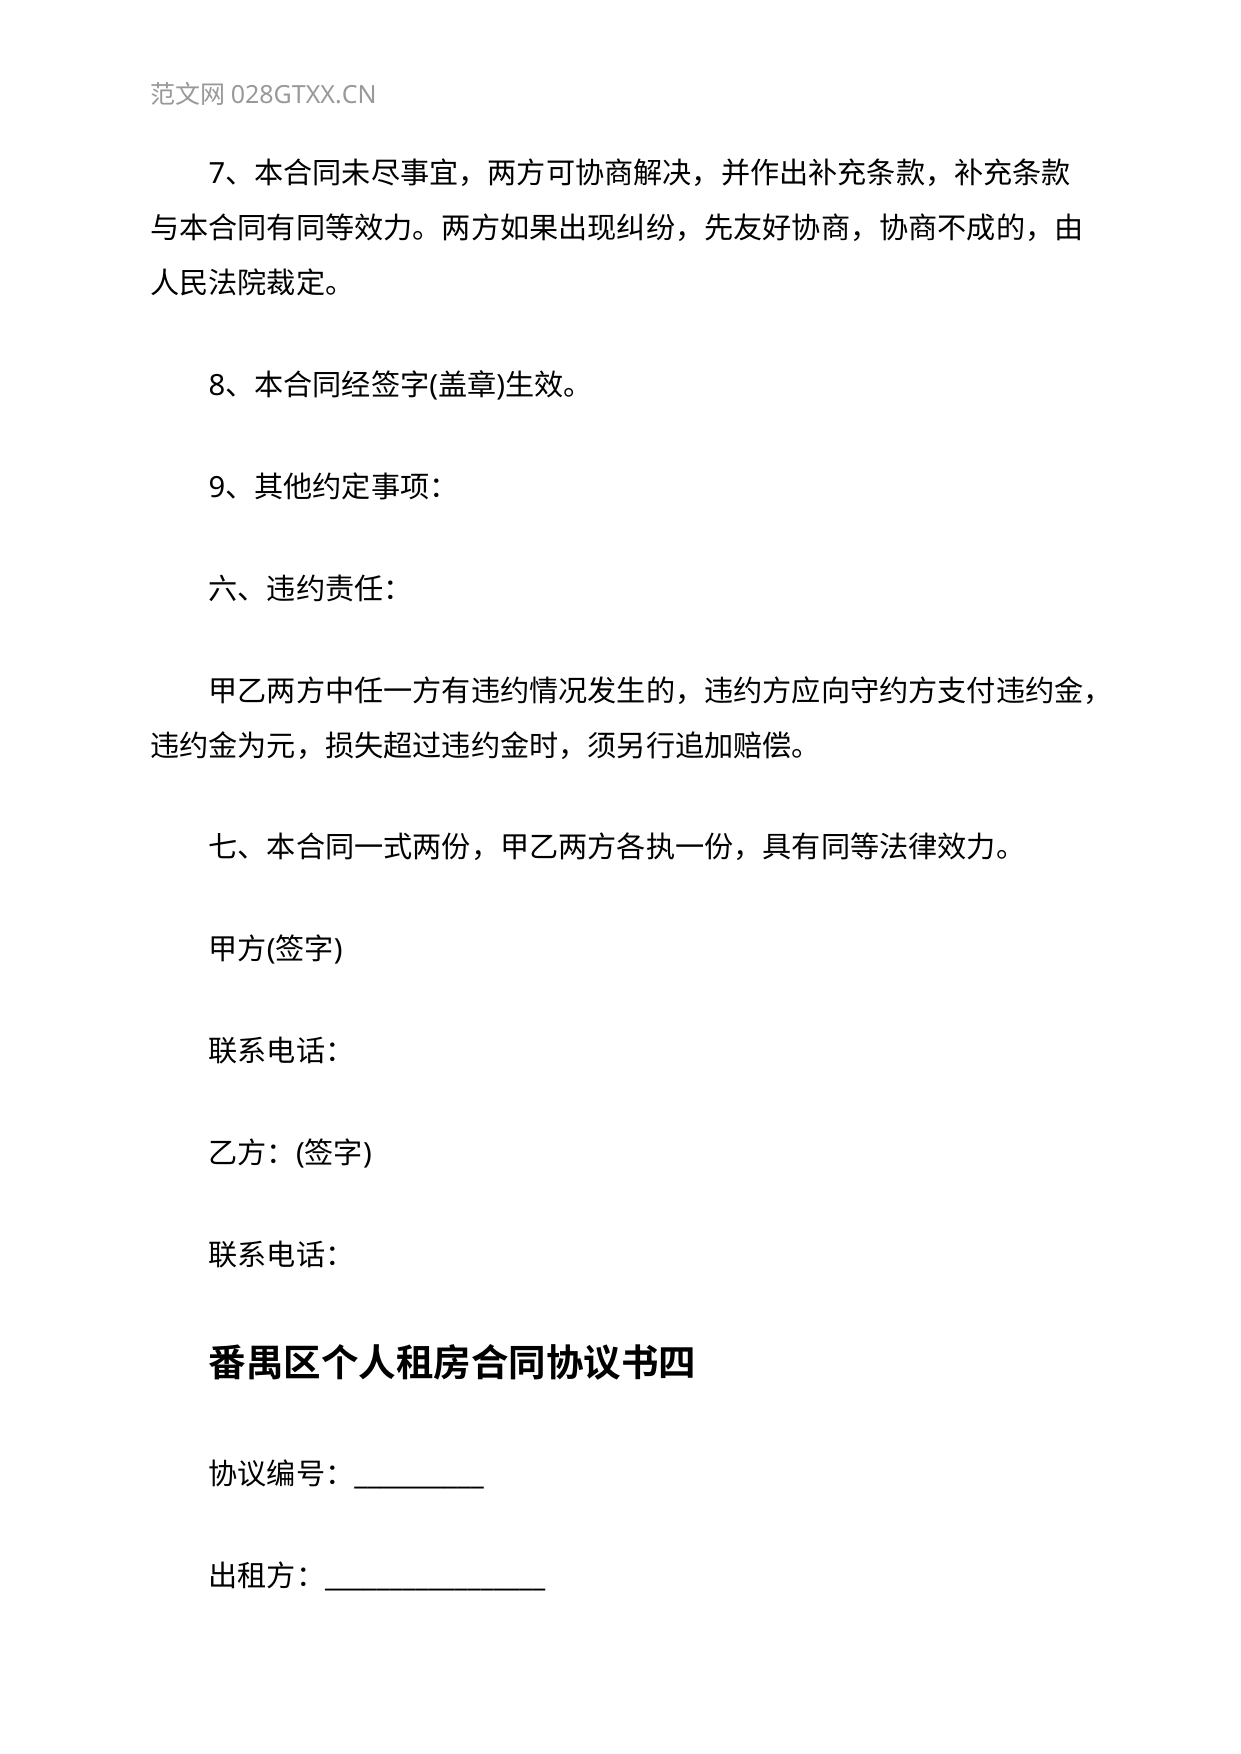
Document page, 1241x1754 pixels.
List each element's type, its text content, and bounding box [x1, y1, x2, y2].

text 联系电话： [150, 1028, 1090, 1070]
text 8、本合同经签字(盖章)生效。 [150, 362, 1090, 404]
text 番禺区个人租房合同协议书四 [150, 1333, 1090, 1388]
text 7、本合同未尽事宜，两方可协商解决，并作出补充条款，补充条款与本合同有同等效力。两方如果出现纠纷，先友好协商，协商不成的，由人民法院裁定。 [150, 150, 1090, 302]
text 甲方(签字) [150, 926, 1090, 968]
text 六、违约责任： [150, 566, 1090, 608]
text 协议编号：__________ [150, 1451, 1090, 1493]
text 甲乙两方中任一方有违约情况发生的，违约方应向守约方支付违约金，违约金为元，损失超过违约金时，须另行追加赔偿。 [150, 667, 1090, 764]
text 9、其他约定事项： [150, 464, 1090, 506]
text 乙方：(签字) [150, 1129, 1090, 1172]
text 七、本合同一式两份，甲乙两方各执一份，具有同等法律效力。 [150, 824, 1090, 866]
text 出租方：_________________ [150, 1553, 1090, 1595]
text 联系电话： [150, 1232, 1090, 1274]
